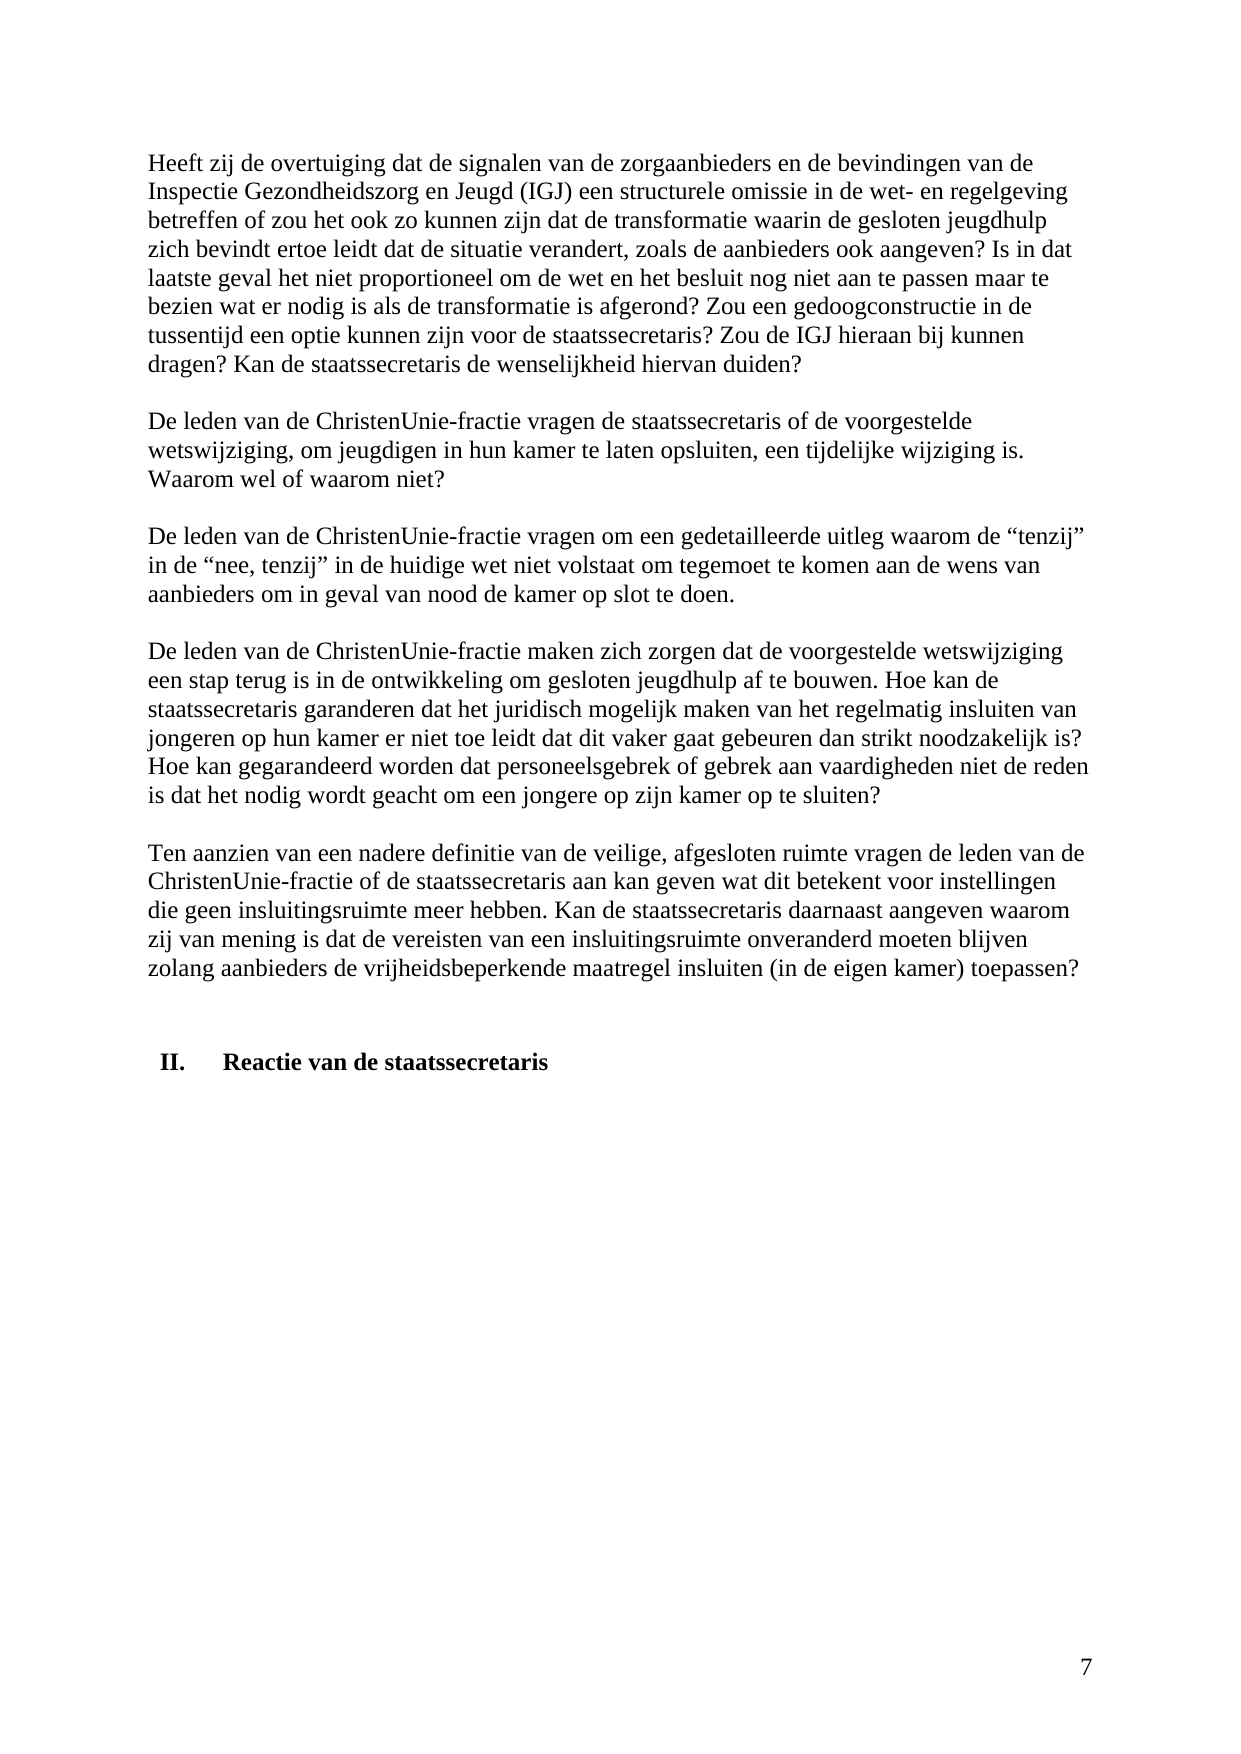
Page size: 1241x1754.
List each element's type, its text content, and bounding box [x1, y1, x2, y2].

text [148, 148, 1092, 378]
text De leden van de ChristenUnie-fractie vragen de staatssecretaris of de voorgestelde wetswijziging, om jeugdigen in hun kamer te laten opsluiten, een tijdelijke wijziging is. Waarom wel of waarom niet? [148, 406, 1092, 493]
text Ten aanzien van een nadere definitie van de veilige, afgesloten ruimte vragen de leden van de ChristenUnie-fractie of de staatssecretaris aan kan geven wat dit betekent voor instellingen die geen insluitingsruimte meer hebben. Kan de staatssecretaris daarnaast aangeven waarom zij van mening is dat de vereisten van een insluitingsruimte onveranderd moeten blijven zolang aanbieders de vrijheidsbeperkende maatregel insluiten (in de eigen kamer) toepassen? [148, 838, 1092, 981]
list Reactie van de staatssecretaris [185, 1047, 1092, 1076]
text De leden van de ChristenUnie-fractie vragen om een gedetailleerde uitleg waarom de “tenzij” in de “nee, tenzij” in de huidige wet niet volstaat om tegemoet te komen aan de wens van aanbieders om in geval van nood de kamer op slot te doen. [148, 521, 1092, 608]
text De leden van de ChristenUnie-fractie maken zich zorgen dat de voorgestelde wetswijziging een stap terug is in de ontwikkeling om gesloten jeugdhulp af te bouwen. Hoe kan de staatssecretaris garanderen dat het juridisch mogelijk maken van het regelmatig insluiten van jongeren op hun kamer er niet toe leidt dat dit vaker gaat gebeuren dan strikt noodzakelijk is? Hoe kan gegarandeerd worden dat personeelsgebrek of gebrek aan vaardigheden niet de reden is dat het nodig wordt geacht om een jongere op zijn kamer op te sluiten? [148, 636, 1092, 809]
